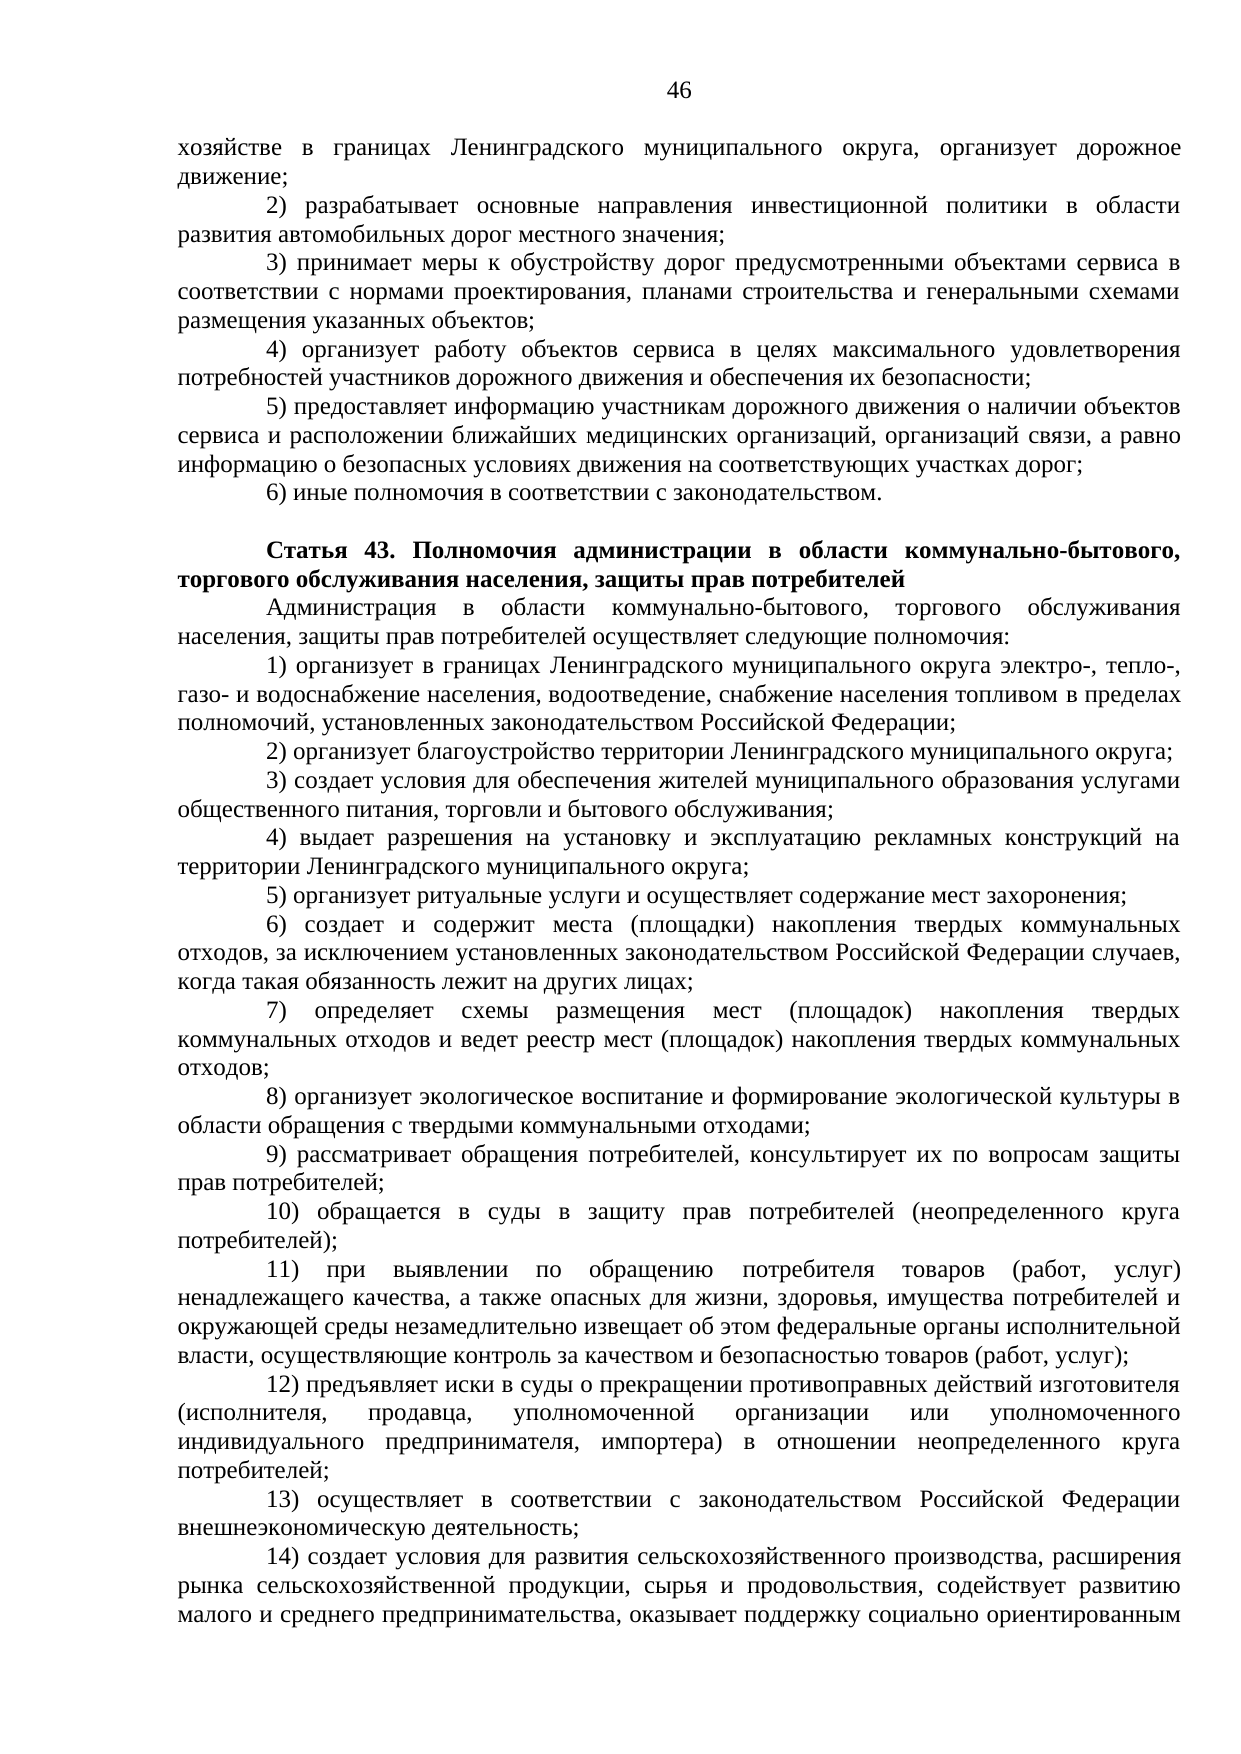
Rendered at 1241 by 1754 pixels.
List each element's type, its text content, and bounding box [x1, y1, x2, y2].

text 12) предъявляет иски в суды о прекращении противоправных действий изготовителя (исполнителя, продавца, уполномоченной организации или уполномоченного индивидуального предпринимателя, импортера) в отношении неопределенного круга потребителей; [177, 1369, 1181, 1484]
text 2) организует благоустройство территории Ленинградского муниципального округа; [177, 736, 1181, 765]
text 3) создает условия для обеспечения жителей муниципального образования услугами общественного питания, торговли и бытового обслуживания; [177, 765, 1181, 822]
title 4) организует работу объектов сервиса в целях максимального удовлетворения потребностей участников дорожного движения и обеспечения их безопасности; [177, 334, 1181, 391]
text 7) определяет схемы размещения мест (площадок) накопления твердых коммунальных отходов и ведет реестр мест (площадок) накопления твердых коммунальных отходов; [177, 995, 1181, 1081]
text 4) выдает разрешения на установку и эксплуатацию рекламных конструкций на территории Ленинградского муниципального округа; [177, 822, 1181, 880]
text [177, 132, 1181, 190]
title Статья 43. Полномочия администрации в области коммунально-бытового, торгового обслуживания населения, защиты прав потребителей [177, 535, 1181, 592]
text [177, 1541, 1181, 1627]
text 10) обращается в суды в защиту прав потребителей (неопределенного круга потребителей); [177, 1196, 1181, 1254]
title 3) принимает меры к обустройству дорог предусмотренными объектами сервиса в соответствии с нормами проектирования, планами строительства и генеральными схемами размещения указанных объектов; [177, 247, 1181, 334]
text 6) иные полномочия в соответствии с законодательством. [177, 477, 1181, 506]
text 6) создает и содержит места (площадки) накопления твердых коммунальных отходов, за исключением установленных законодательством Российской Федерации случаев, когда такая обязанность лежит на других лицах; [177, 909, 1181, 995]
text 11) при выявлении по обращению потребителя товаров (работ, услуг) ненадлежащего качества, а также опасных для жизни, здоровья, имущества потребителей и окружающей среды незамедлительно извещает об этом федеральные органы исполнительной власти, осуществляющие контроль за качеством и безопасностью товаров (работ, услуг); [177, 1254, 1181, 1369]
text 1) организует в границах Ленинградского муниципального округа электро-, тепло-, газо- и водоснабжение населения, водоотведение, снабжение населения топливом в пределах полномочий, установленных законодательством Российской Федерации; [177, 650, 1181, 736]
text 2) разрабатывает основные направления инвестиционной политики в области развития автомобильных дорог местного значения; [177, 190, 1181, 247]
text Администрация в области коммунально-бытового, торгового обслуживания населения, защиты прав потребителей осуществляет следующие полномочия: [177, 592, 1181, 650]
text 9) рассматривает обращения потребителей, консультирует их по вопросам защиты прав потребителей; [177, 1139, 1181, 1196]
text 13) осуществляет в соответствии с законодательством Российской Федерации внешнеэкономическую деятельность; [177, 1484, 1181, 1541]
text 5) организует ритуальные услуги и осуществляет содержание мест захоронения; [177, 880, 1181, 909]
title 5) предоставляет информацию участникам дорожного движения о наличии объектов сервиса и расположении ближайших медицинских организаций, организаций связи, а равно информацию о безопасных условиях движения на соответствующих участках дорог; [177, 391, 1181, 477]
text 8) организует экологическое воспитание и формирование экологической культуры в области обращения с твердыми коммунальными отходами; [177, 1081, 1181, 1139]
